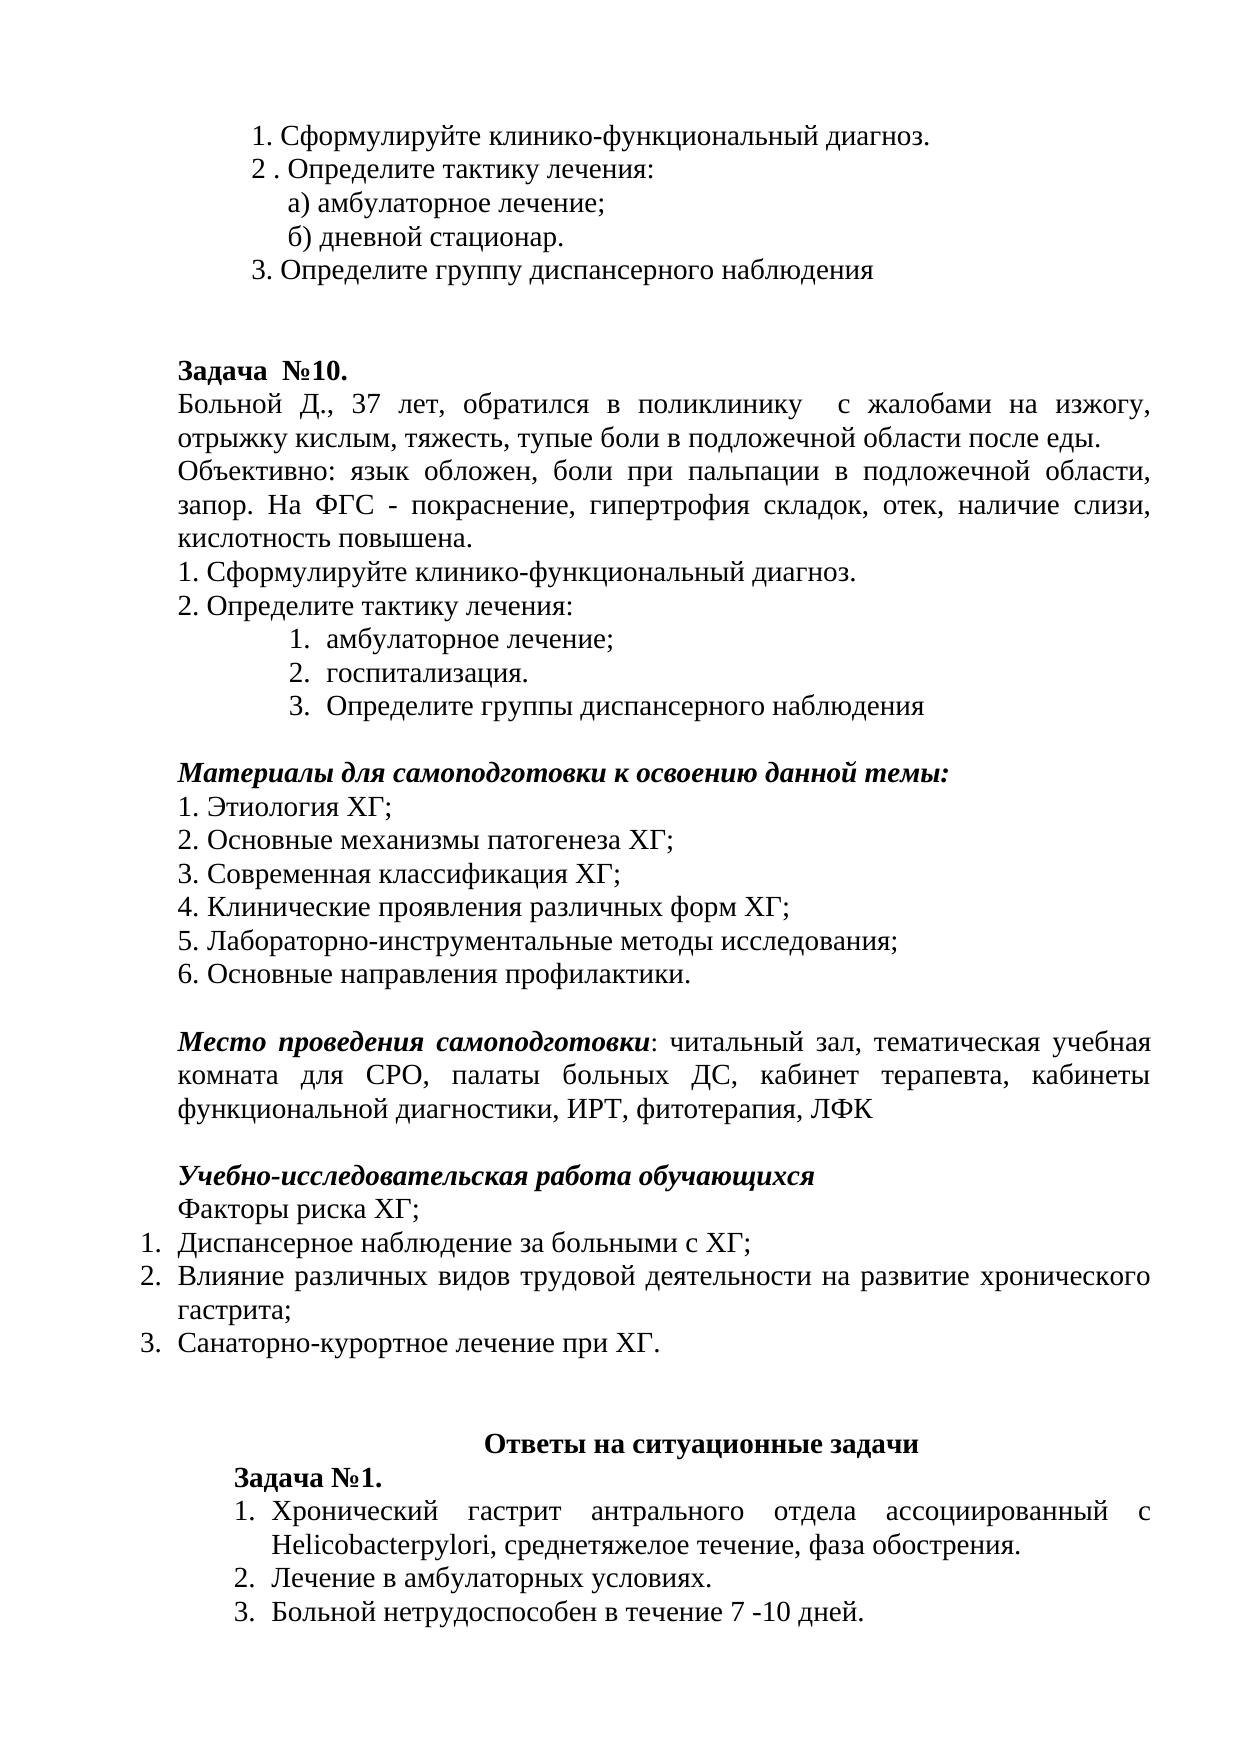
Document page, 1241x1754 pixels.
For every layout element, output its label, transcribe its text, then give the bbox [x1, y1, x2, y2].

text Задача №1. [177, 1460, 1152, 1493]
text Учебно-исследовательская работа обучающихся [177, 1158, 1152, 1191]
list Диспансерное наблюдение за больными с ХГ; [140, 1225, 1152, 1258]
list Современная классификация ХГ; [177, 856, 1152, 889]
text Материалы для самоподготовки к освоению данной темы: [177, 755, 1152, 789]
text 1. Сформулируйте клинико-функциональный диагноз. [177, 554, 1152, 588]
list Больной нетрудоспособен в течение 7 -10 дней. [233, 1594, 1152, 1627]
list Определите группы диспансерного наблюдения [288, 688, 1152, 722]
list Основные механизмы патогенеза ХГ; [177, 822, 1152, 856]
text Место проведения самоподготовки: читальный зал, тематическая учебная комната для СРО, палаты больных ДС, кабинет терапевта, кабинеты функциональной диагностики, ИРТ, фитотерапия, ЛФК [177, 1024, 1152, 1124]
text Объективно: язык обложен, боли при пальпации в подложечной области, запор. На ФГС - покраснение, гипертрофия складок, отек, наличие слизи, кислотность повышена. [177, 453, 1152, 554]
list Лабораторно-инструментальные методы исследования; [177, 923, 1152, 957]
text 2 . Определите тактику лечения: [177, 152, 1152, 185]
text Задача №10. [177, 353, 1152, 386]
list амбулаторное лечение; [288, 621, 1152, 655]
list Санаторно-курортное лечение при ХГ. [140, 1326, 1152, 1359]
list Основные направления профилактики. [177, 957, 1152, 990]
list Этиология ХГ; [177, 789, 1152, 822]
text Ответы на ситуационные задачи [177, 1426, 1152, 1460]
list Клинические проявления различных форм ХГ; [177, 889, 1152, 923]
text Больной Д., 37 лет, обратился в поликлинику с жалобами на изжогу, отрыжку кислым, тяжесть, тупые боли в подложечной области после еды. [177, 386, 1152, 453]
list Хронический гастрит антрального отдела ассоциированный с Helicobacterpylori, среднетяжелое течение, фаза обострения. [233, 1493, 1152, 1560]
text 2. Определите тактику лечения: [177, 588, 1152, 621]
list Влияние различных видов трудовой деятельности на развитие хронического гастрита; [140, 1258, 1152, 1326]
list госпитализация. [288, 655, 1152, 688]
text Факторы риска ХГ; [177, 1191, 1152, 1225]
text а) амбулаторное лечение; [177, 185, 1152, 219]
list Лечение в амбулаторных условиях. [233, 1560, 1152, 1594]
text б) дневной стационар. [177, 219, 1152, 252]
text 1. Сформулируйте клинико-функциональный диагноз. [177, 118, 1152, 152]
text 3. Определите группу диспансерного наблюдения [177, 252, 1152, 286]
